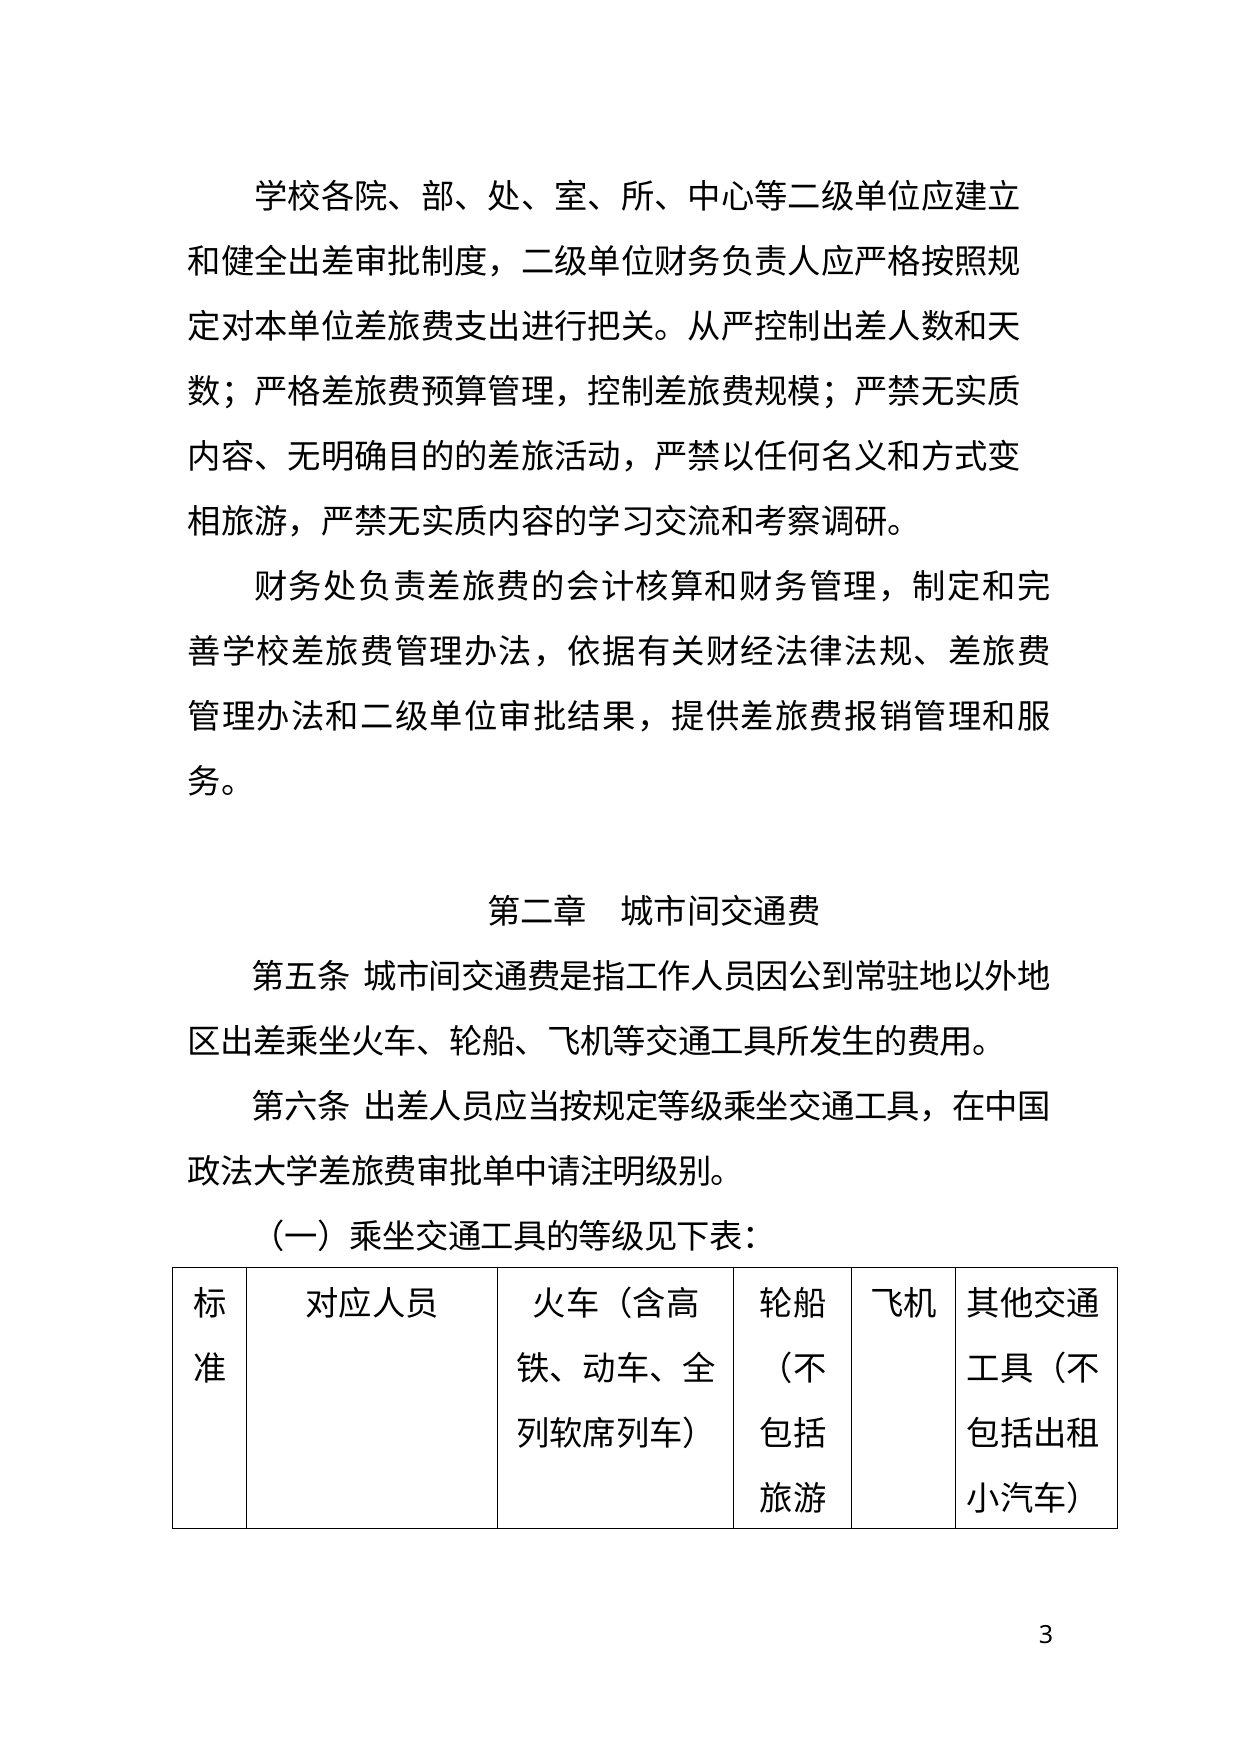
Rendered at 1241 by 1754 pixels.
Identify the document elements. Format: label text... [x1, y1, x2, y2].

text 学校各院、部、处、室、所、中心等二级单位应建立和健全出差审批制度，二级单位财务负责人应严格按照规定对本单位差旅费支出进行把关。从严控制出差人数和天数；严格差旅费预算管理，控制差旅费规模；严禁无实质内容、无明确目的的差旅活动，严禁以任何名义和方式变相旅游，严禁无实质内容的学习交流和考察调研。 [187, 162, 1053, 552]
text （一）乘坐交通工具的等级见下表： [187, 1202, 1053, 1267]
table_header 轮船（不包括旅游船） [734, 1268, 851, 1528]
text 第二章 城市间交通费 [187, 877, 1053, 942]
text 第五条 城市间交通费是指工作人员因公到常驻地以外地区出差乘坐火车、轮船、飞机等交通工具所发生的费用。 [187, 942, 1053, 1072]
table_header 火车（含高铁、动车、全列软席列车） [498, 1268, 733, 1528]
table_header 飞机 [852, 1268, 955, 1528]
table_header 标准 [173, 1268, 246, 1528]
table_header 其他交通工具（不包括出租小汽车） [956, 1268, 1117, 1528]
text 第六条 出差人员应当按规定等级乘坐交通工具，在中国政法大学差旅费审批单中请注明级别。 [187, 1072, 1053, 1202]
table_header 对应人员 [247, 1268, 497, 1528]
text 财务处负责差旅费的会计核算和财务管理，制定和完善学校差旅费管理办法，依据有关财经法律法规、差旅费管理办法和二级单位审批结果，提供差旅费报销管理和服务。 [187, 552, 1053, 812]
